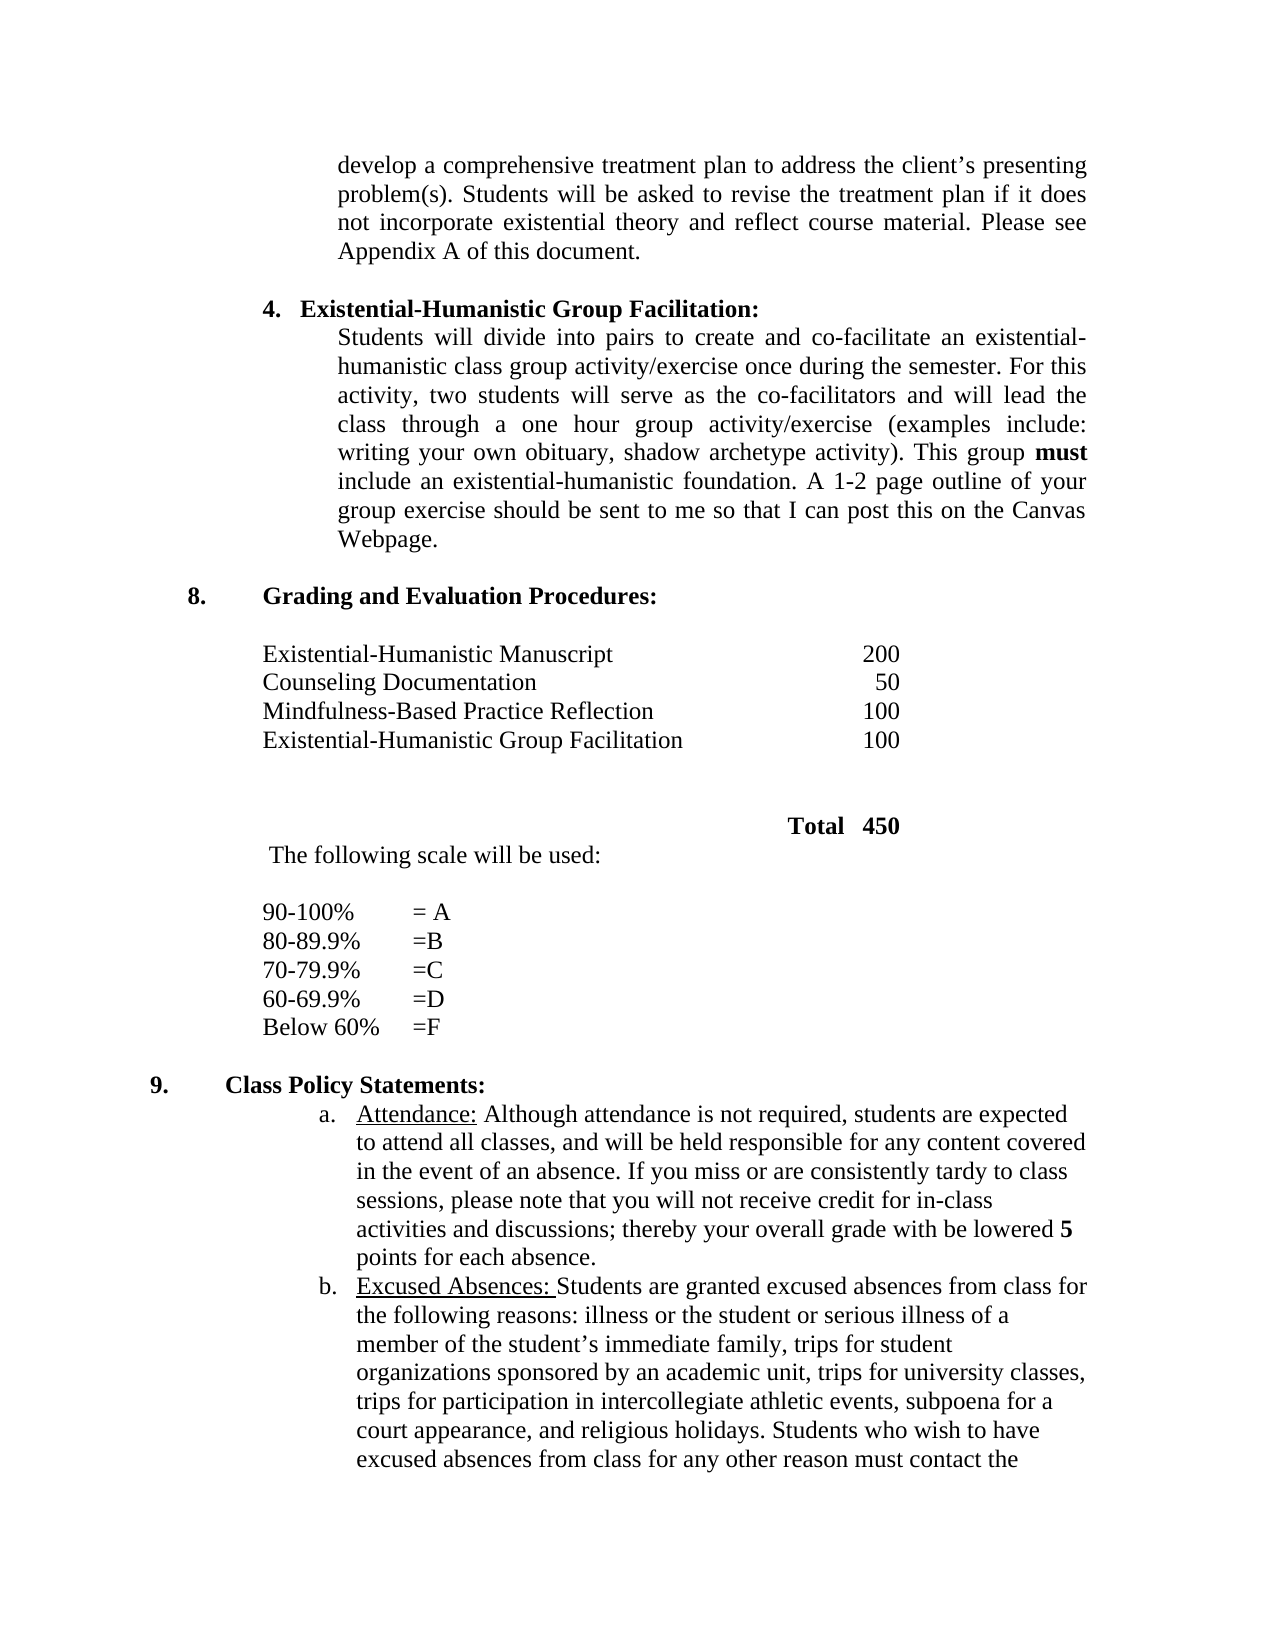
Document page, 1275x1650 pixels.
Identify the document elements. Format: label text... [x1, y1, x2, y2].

text Below 60% =F [187, 1012, 1087, 1041]
list Existential-Humanistic Group Facilitation: [262, 294, 1087, 322]
list Class Policy Statements: [150, 1070, 1087, 1099]
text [337, 150, 1087, 265]
text Counseling Documentation 50 [187, 667, 1087, 696]
text Total 450 [187, 811, 1087, 840]
text 70-79.9% =C [187, 955, 1087, 984]
list Attendance: Although attendance is not required, students are expected to attend all classes, and will be held responsible for any content covered in the event of an absence. If you miss or are consistently tardy to class sessions, please note that you will not receive credit for in-class activities and discussions; thereby your overall grade with be lowered 5 points for each absence. [319, 1099, 1087, 1271]
text The following scale will be used: [187, 840, 1087, 869]
text Mindfulness-Based Practice Reflection 100 [187, 696, 1087, 725]
text 60-69.9% =D [187, 984, 1087, 1012]
text 80-89.9% =B [187, 926, 1087, 955]
text Existential-Humanistic Manuscript 200 [187, 639, 1087, 667]
text 90-100% = A [187, 897, 1087, 926]
text 8. Grading and Evaluation Procedures: [187, 581, 1087, 610]
text Existential-Humanistic Group Facilitation 100 [187, 725, 1087, 754]
text Students will divide into pairs to create and co-facilitate an existential-humanistic class group activity/exercise once during the semester. For this activity, two students will serve as the co-facilitators and will lead the class through a one hour group activity/exercise (examples include: writing your own obituary, shadow archetype activity). This group must include an existential-humanistic foundation. A 1-2 page outline of your group exercise should be sent to me so that I can post this on the Canvas Webpage. [337, 322, 1087, 552]
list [319, 1271, 1087, 1472]
